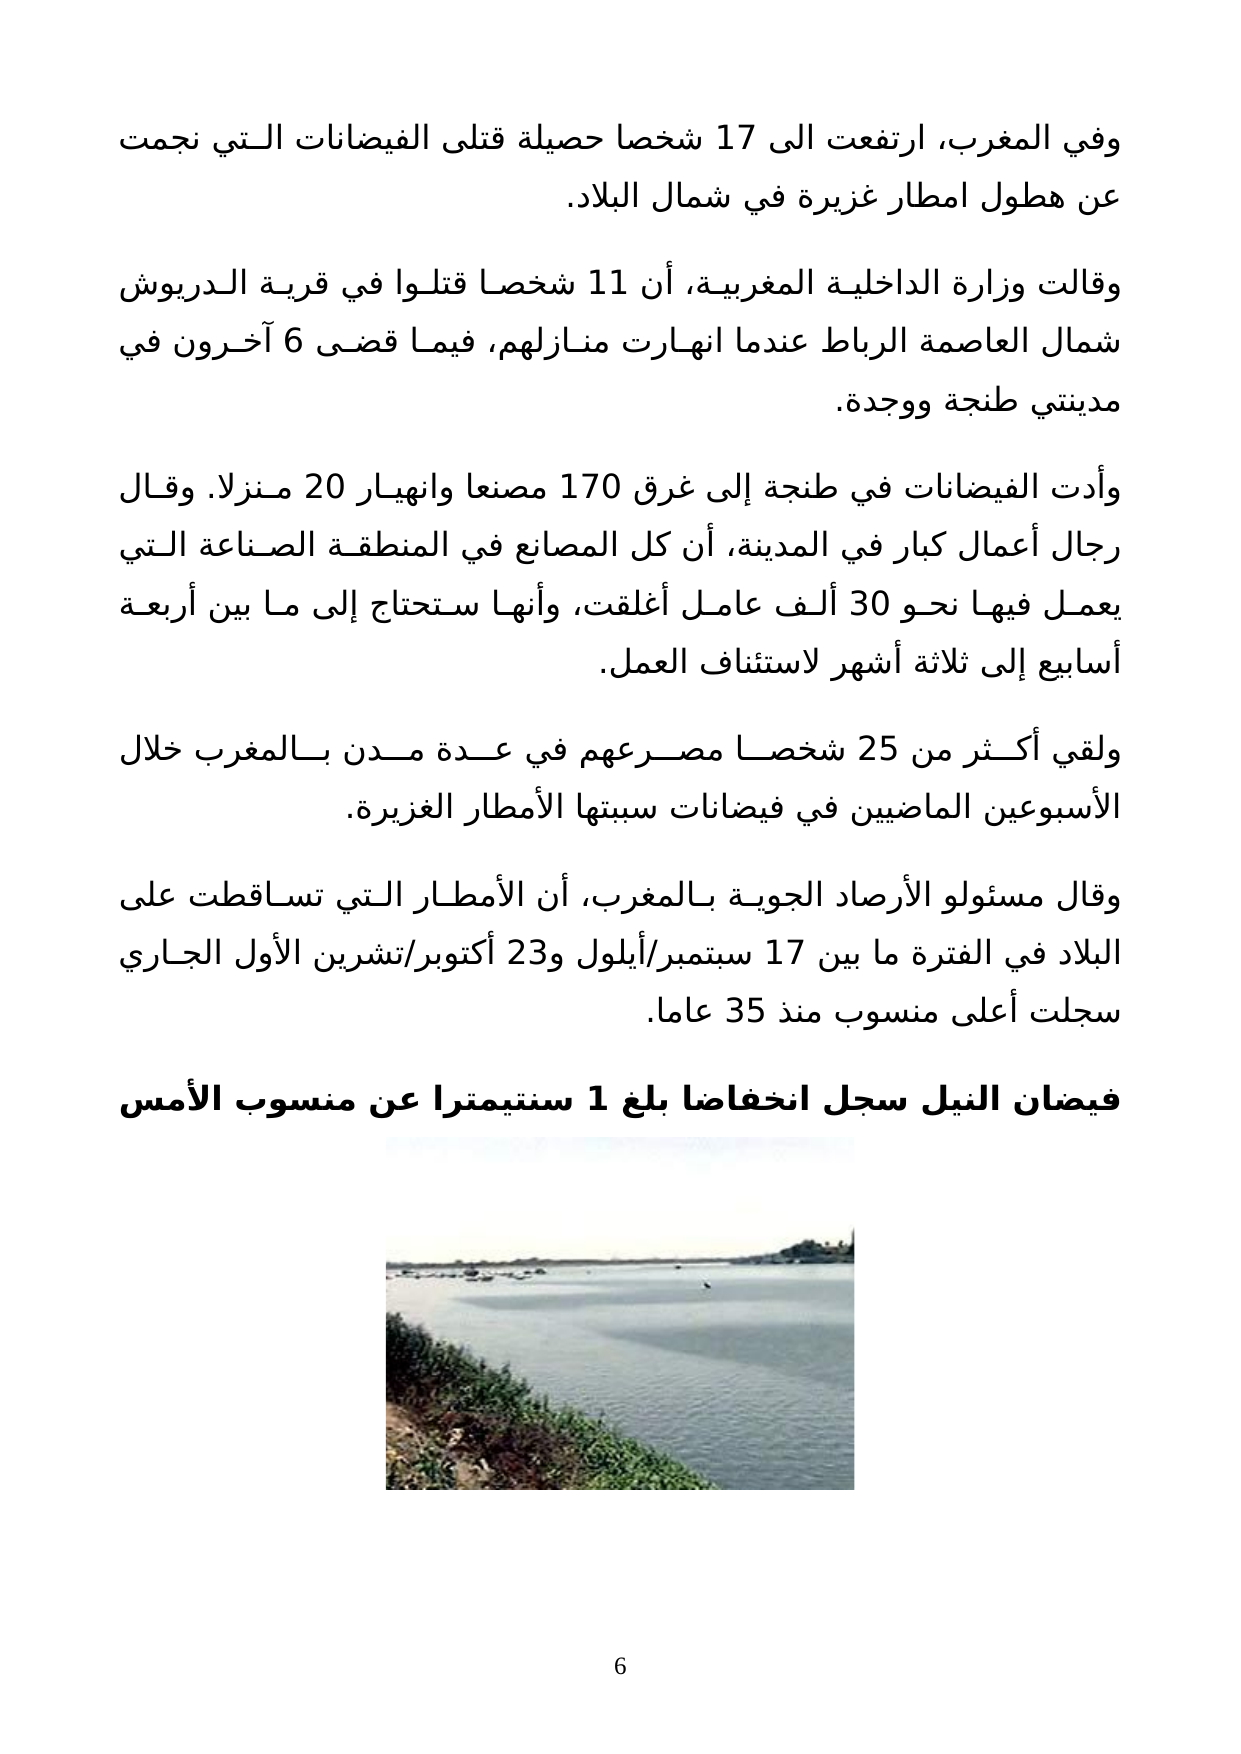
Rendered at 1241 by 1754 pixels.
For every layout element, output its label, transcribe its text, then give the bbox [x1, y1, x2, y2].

text فيضان النيل سجل انخفاضا بلغ 1 سنتيمترا عن منسوب الأمس [118, 1079, 1122, 1118]
text وقال مسئولو الأرصاد الجوية بالمغرب، أن الأمطار التي تساقطت على البلاد في الفترة ما بين 17 سبتمبر/أيلول و23 أكتوبر/تشرين الأول الجاري سجلت أعلى منسوب منذ 35 عاما. [118, 875, 1122, 1031]
text وأدت الفيضانات في طنجة إلى غرق 170 مصنعا وانهيار 20 منزلا. وقال رجال أعمال كبار في المدينة، أن كل المصانع في المنطقة الصناعة التي يعمل فيها نحو 30 ألف عامل أغلقت، وأنها ستحتاج إلى ما بين أربعة أسابيع إلى ثلاثة أشهر لاستئناف العمل. [118, 468, 1122, 681]
text وفي المغرب، ارتفعت الى 17 شخصا حصيلة قتلى الفيضانات التي نجمت عن هطول امطار غزيرة في شمال البلاد. [118, 118, 1122, 215]
text وقالت وزارة الداخلية المغربية، أن 11 شخصا قتلوا في قرية الدريوش شمال العاصمة الرباط عندما انهارت منازلهم، فيما قضى 6 آخرون في مدينتي طنجة ووجدة. [118, 264, 1122, 419]
text ولقي أكثر من 25 شخصا مصرعهم في عدة مدن بالمغرب خلال الأسبوعين الماضيين في فيضانات سببتها الأمطار الغزيرة. [118, 730, 1122, 827]
picture [385, 1137, 855, 1490]
